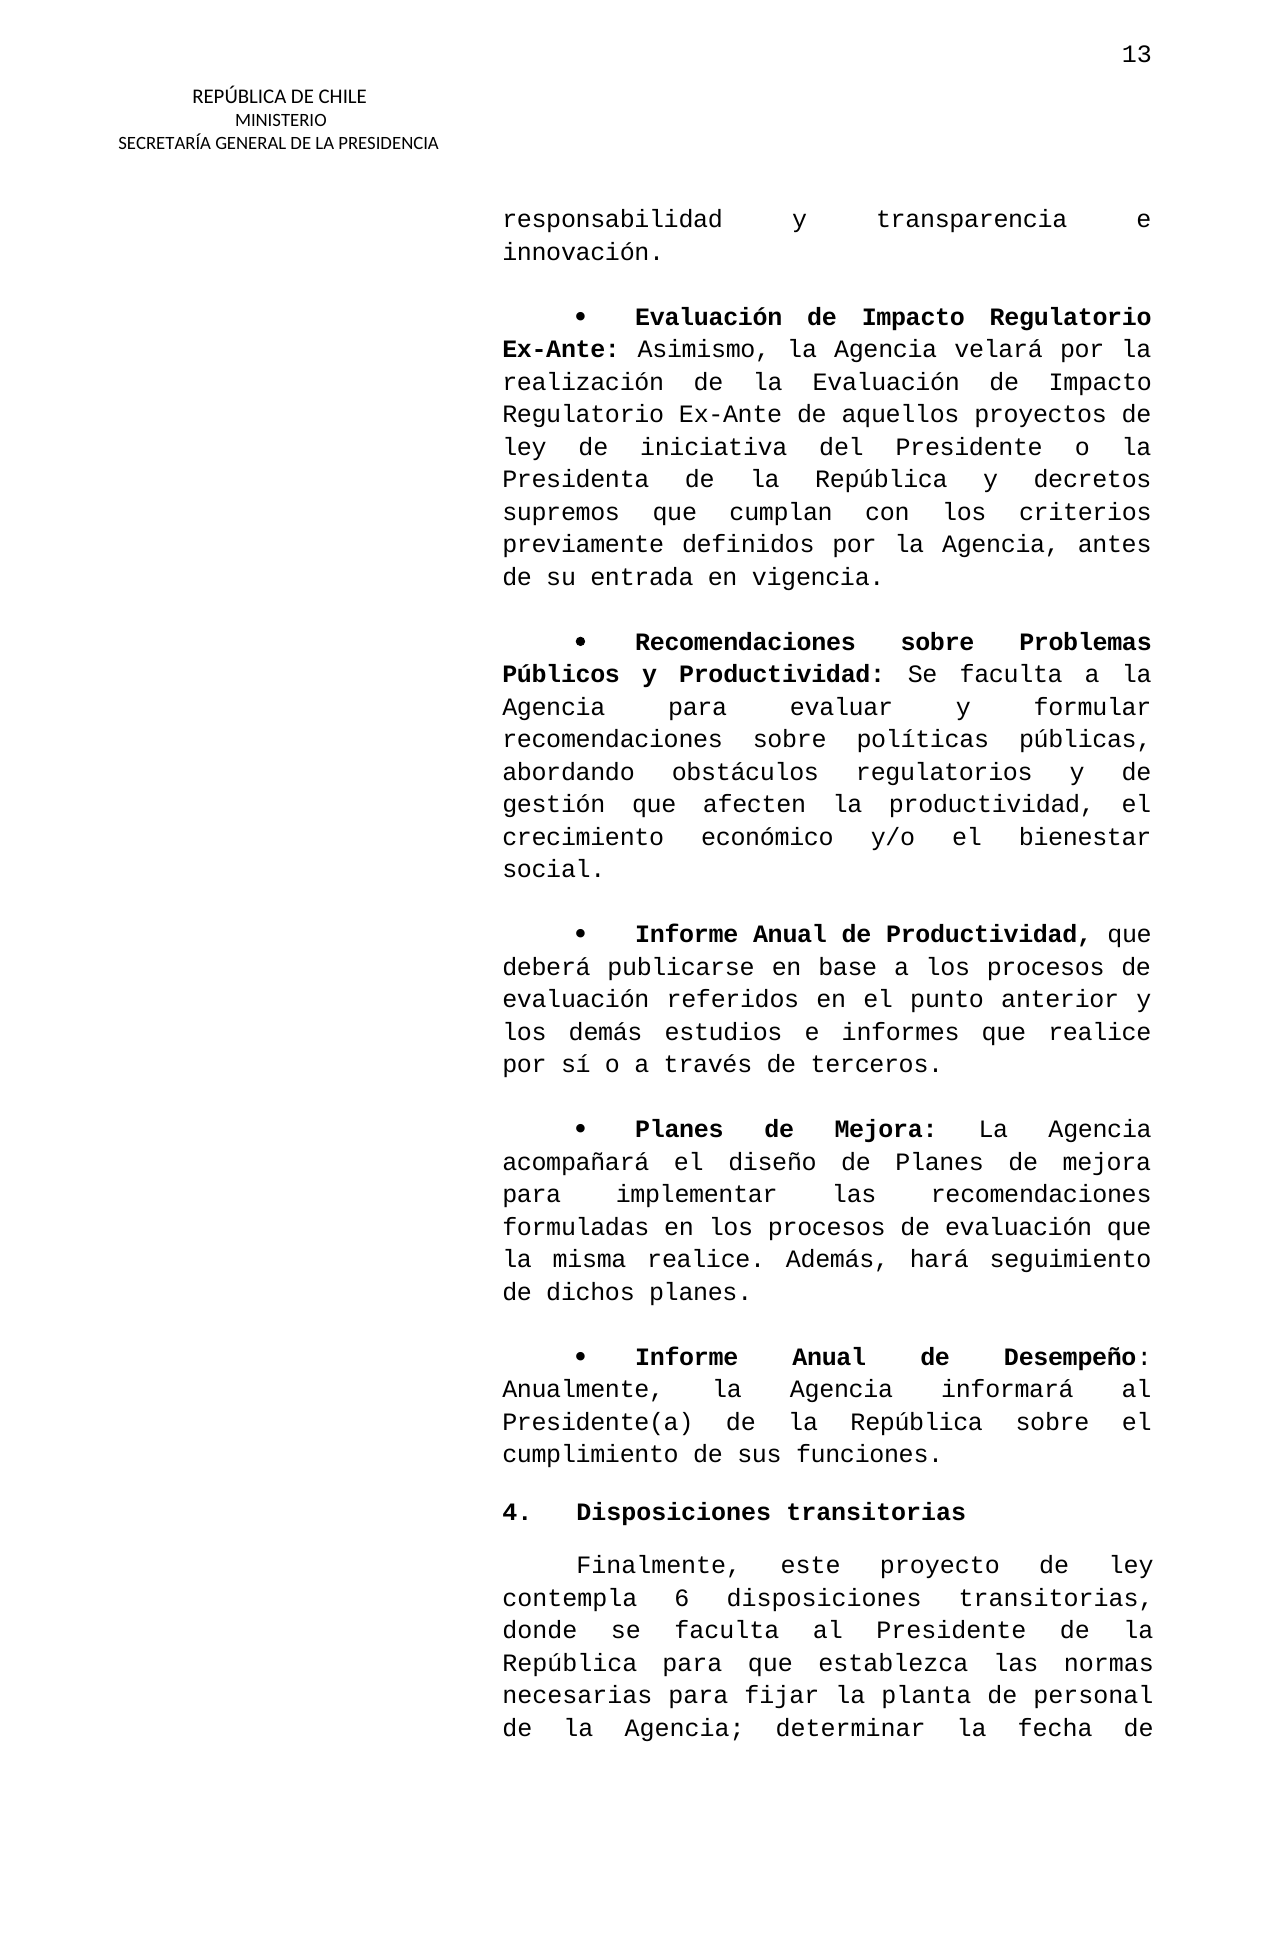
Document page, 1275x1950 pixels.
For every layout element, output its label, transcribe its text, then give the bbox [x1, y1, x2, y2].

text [502, 1553, 1154, 1743]
subtitle Disposiciones transitorias [502, 1499, 1152, 1528]
list Recomendaciones sobre Problemas Públicos y Productividad: Se faculta a la Agencia para evaluar y formular recomendaciones sobre políticas públicas, abordando obstáculos regulatorios y de gestión que afecten la productividad, el crecimiento económico y/o el bienestar social. [502, 629, 1152, 885]
list Evaluación de Impacto Regulatorio Ex-Ante: Asimismo, la Agencia velará por la realización de la Evaluación de Impacto Regulatorio Ex-Ante de aquellos proyectos de ley de iniciativa del Presidente o la Presidenta de la República y decretos supremos que cumplan con los criterios previamente definidos por la Agencia, antes de su entrada en vigencia. [502, 304, 1152, 593]
list Informe Anual de Productividad, que deberá publicarse en base a los procesos de evaluación referidos en el punto anterior y los demás estudios e informes que realice por sí o a través de terceros. [502, 922, 1152, 1080]
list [502, 207, 1152, 268]
list Planes de Mejora: La Agencia acompañará el diseño de Planes de mejora para implementar las recomendaciones formuladas en los procesos de evaluación que la misma realice. Además, hará seguimiento de dichos planes. [502, 1117, 1152, 1308]
list Informe Anual de Desempeño: Anualmente, la Agencia informará al Presidente(a) de la República sobre el cumplimiento de sus funciones. [502, 1344, 1152, 1470]
